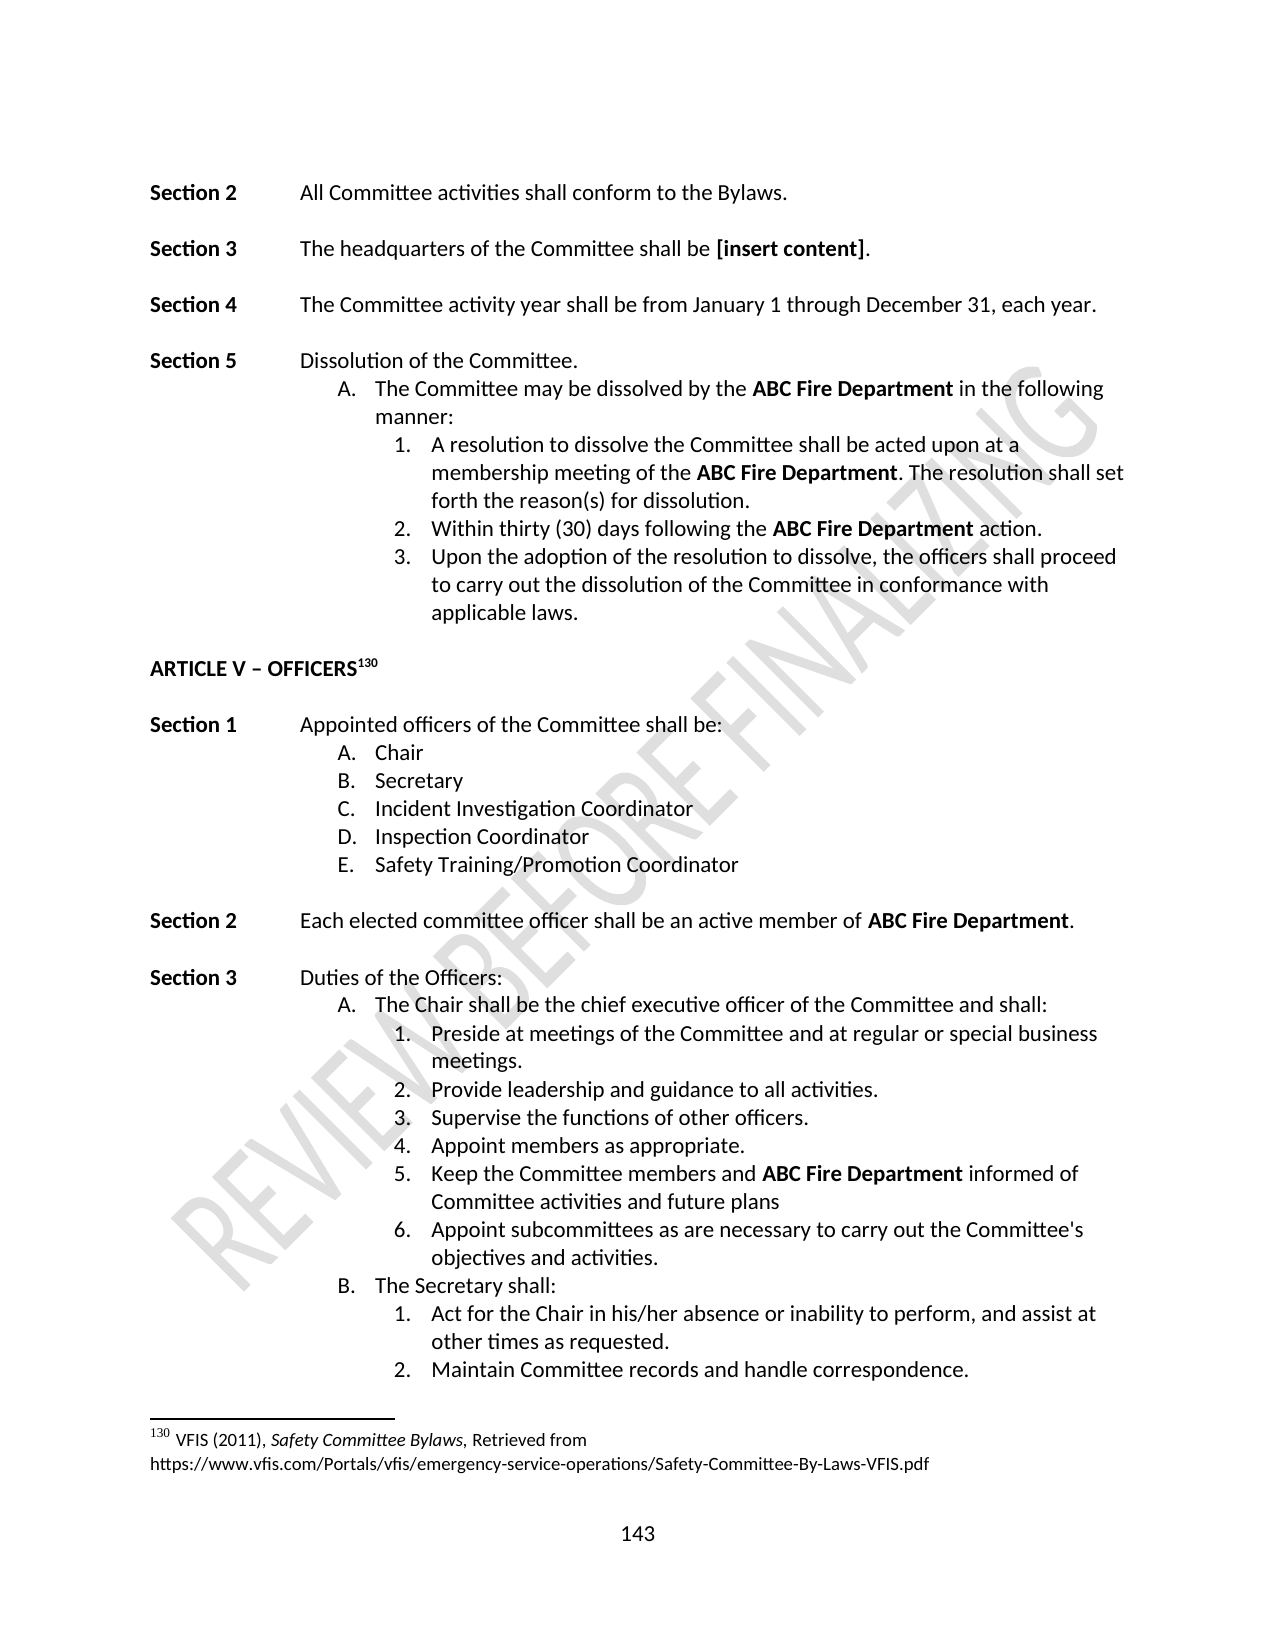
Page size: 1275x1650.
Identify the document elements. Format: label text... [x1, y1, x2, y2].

text Section 3 Duties of the Officers: [150, 963, 1125, 991]
text Section 4 The Committee activity year shall be from January 1 through December 31, each year. [150, 290, 1125, 318]
text Section 2 Each elected committee officer shall be an active member of ABC Fire Department. [150, 907, 1125, 934]
list Provide leadership and guidance to all activities. [394, 1075, 1125, 1103]
list Inspection Coordinator [337, 822, 1125, 851]
list A resolution to dissolve the Committee shall be acted upon at a membership meeting of the ABC Fire Department. The resolution shall set forth the reason(s) for dissolution. [394, 430, 1125, 514]
text Section 3 The headquarters of the Committee shall be [insert content]. [150, 234, 1125, 262]
list Incident Investigation Coordinator [337, 794, 1125, 822]
list Chair [337, 738, 1125, 766]
list The Chair shall be the chief executive officer of the Committee and shall: [337, 991, 1125, 1019]
list Appoint subcommittees as are necessary to carry out the Committee's objectives and activities. [394, 1215, 1125, 1271]
text ARTICLE V – OFFICERS [150, 654, 1125, 682]
list The Secretary shall: [337, 1271, 1125, 1299]
list Upon the adoption of the resolution to dissolve, the officers shall proceed to carry out the dissolution of the Committee in conformance with applicable laws. [394, 542, 1125, 626]
list Maintain Committee records and handle correspondence. [394, 1355, 1125, 1383]
list Within thirty (30) days following the ABC Fire Department action. [394, 514, 1125, 542]
list Safety Training/Promotion Coordinator [337, 851, 1125, 878]
text Section 5 Dissolution of the Committee. [150, 346, 1125, 374]
list Appoint members as appropriate. [394, 1131, 1125, 1159]
list Keep the Committee members and ABC Fire Department informed of Committee activities and future plans [394, 1159, 1125, 1215]
text Section 2 All Committee activities shall conform to the Bylaws. [150, 178, 1125, 206]
list Preside at meetings of the Committee and at regular or special business meetings. [394, 1019, 1125, 1075]
list Secretary [337, 766, 1125, 794]
list The Committee may be dissolved by the ABC Fire Department in the following manner: [337, 374, 1125, 430]
list Act for the Chair in his/her absence or inability to perform, and assist at other times as requested. [394, 1299, 1125, 1355]
list Supervise the functions of other officers. [394, 1103, 1125, 1131]
text Section 1 Appointed officers of the Committee shall be: [150, 710, 1125, 738]
